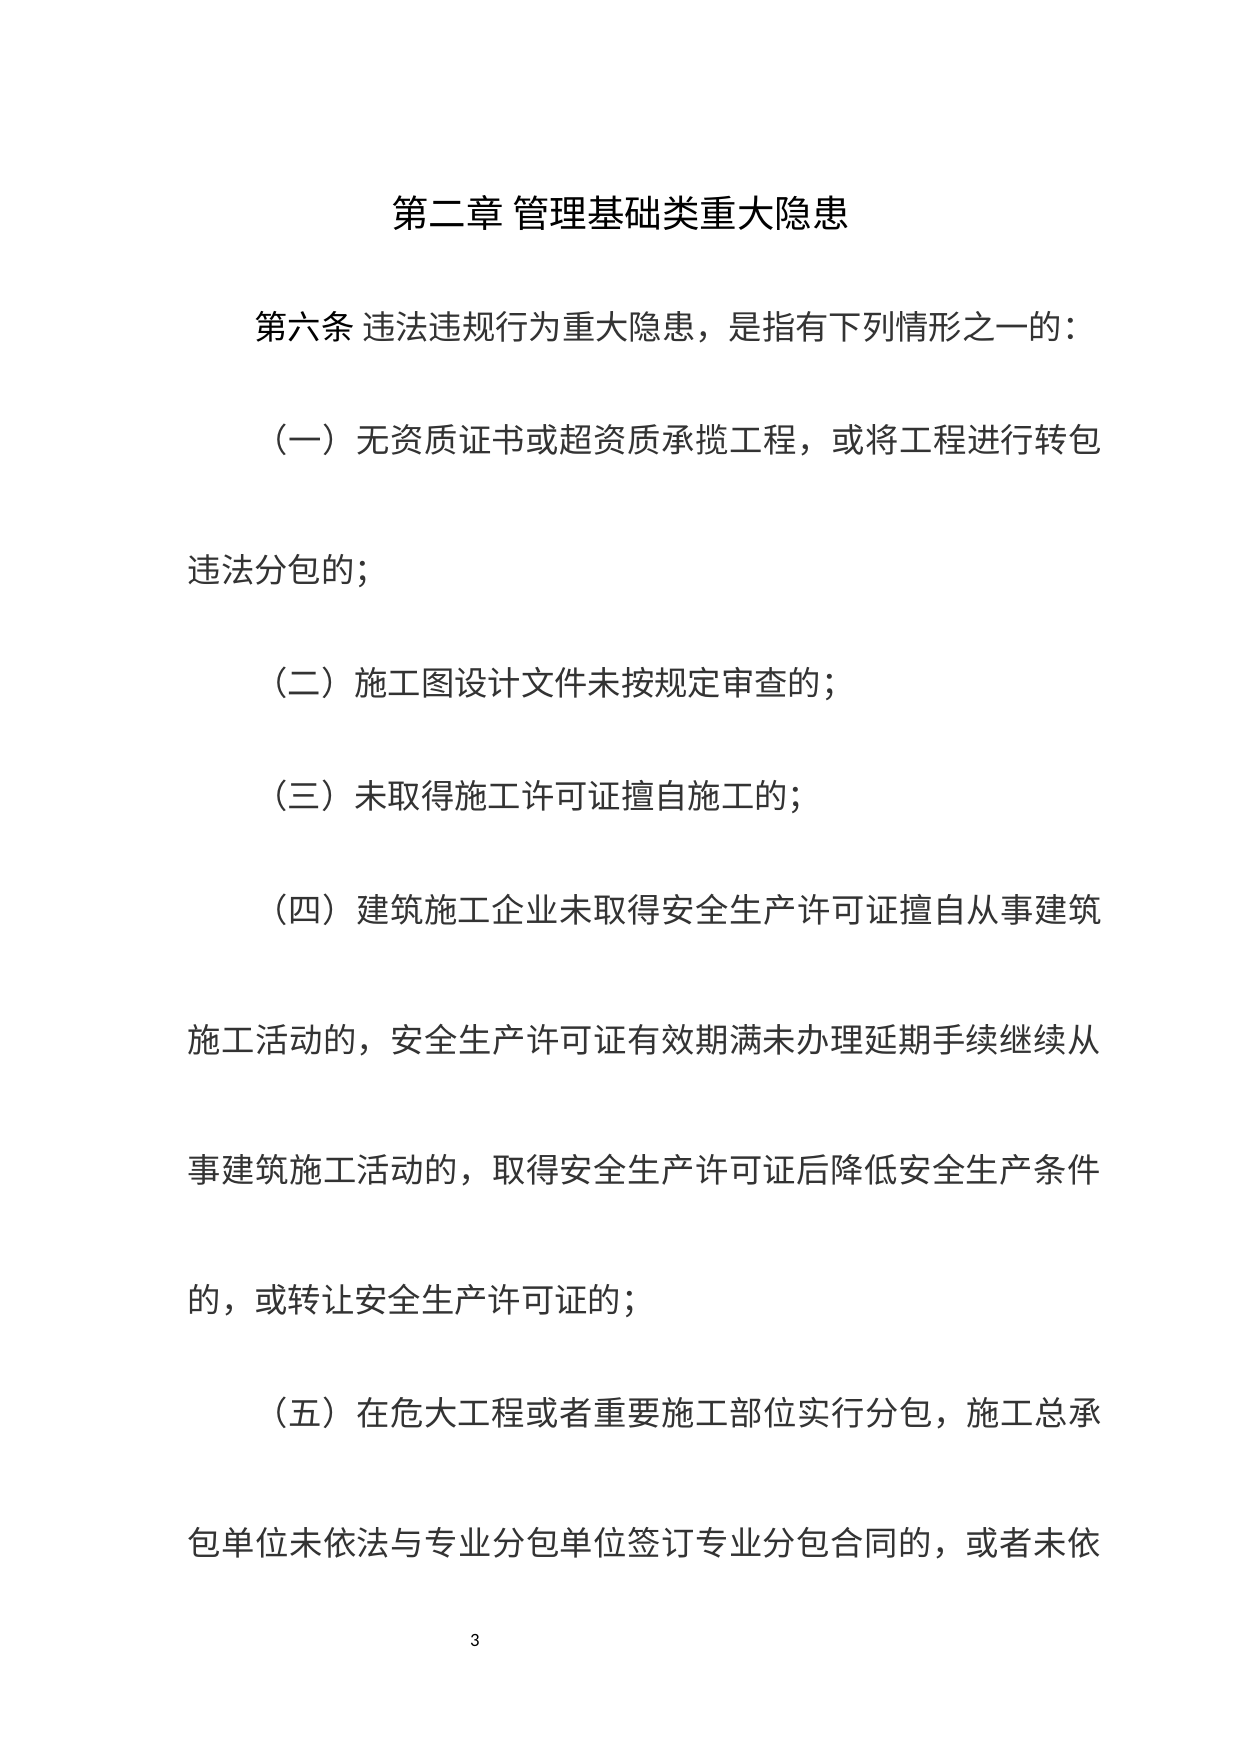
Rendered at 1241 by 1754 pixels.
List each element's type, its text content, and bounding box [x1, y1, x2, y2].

list 管理基础类重大隐患 [187, 178, 1053, 243]
text 第六条 违法违规行为重大隐患，是指有下列情形之一的： [187, 292, 1103, 357]
text （四）建筑施工企业未取得安全生产许可证擅自从事建筑施工活动的，安全生产许可证有效期满未办理延期手续继续从事建筑施工活动的，取得安全生产许可证后降低安全生产条件的，或转让安全生产许可证的； [187, 875, 1103, 1330]
text （二）施工图设计文件未按规定审查的； [187, 649, 1103, 714]
text （三）未取得施工许可证擅自施工的； [187, 762, 1103, 827]
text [187, 1378, 1103, 1573]
text （一）无资质证书或超资质承揽工程，或将工程进行转包、违法分包的； [187, 405, 1103, 600]
